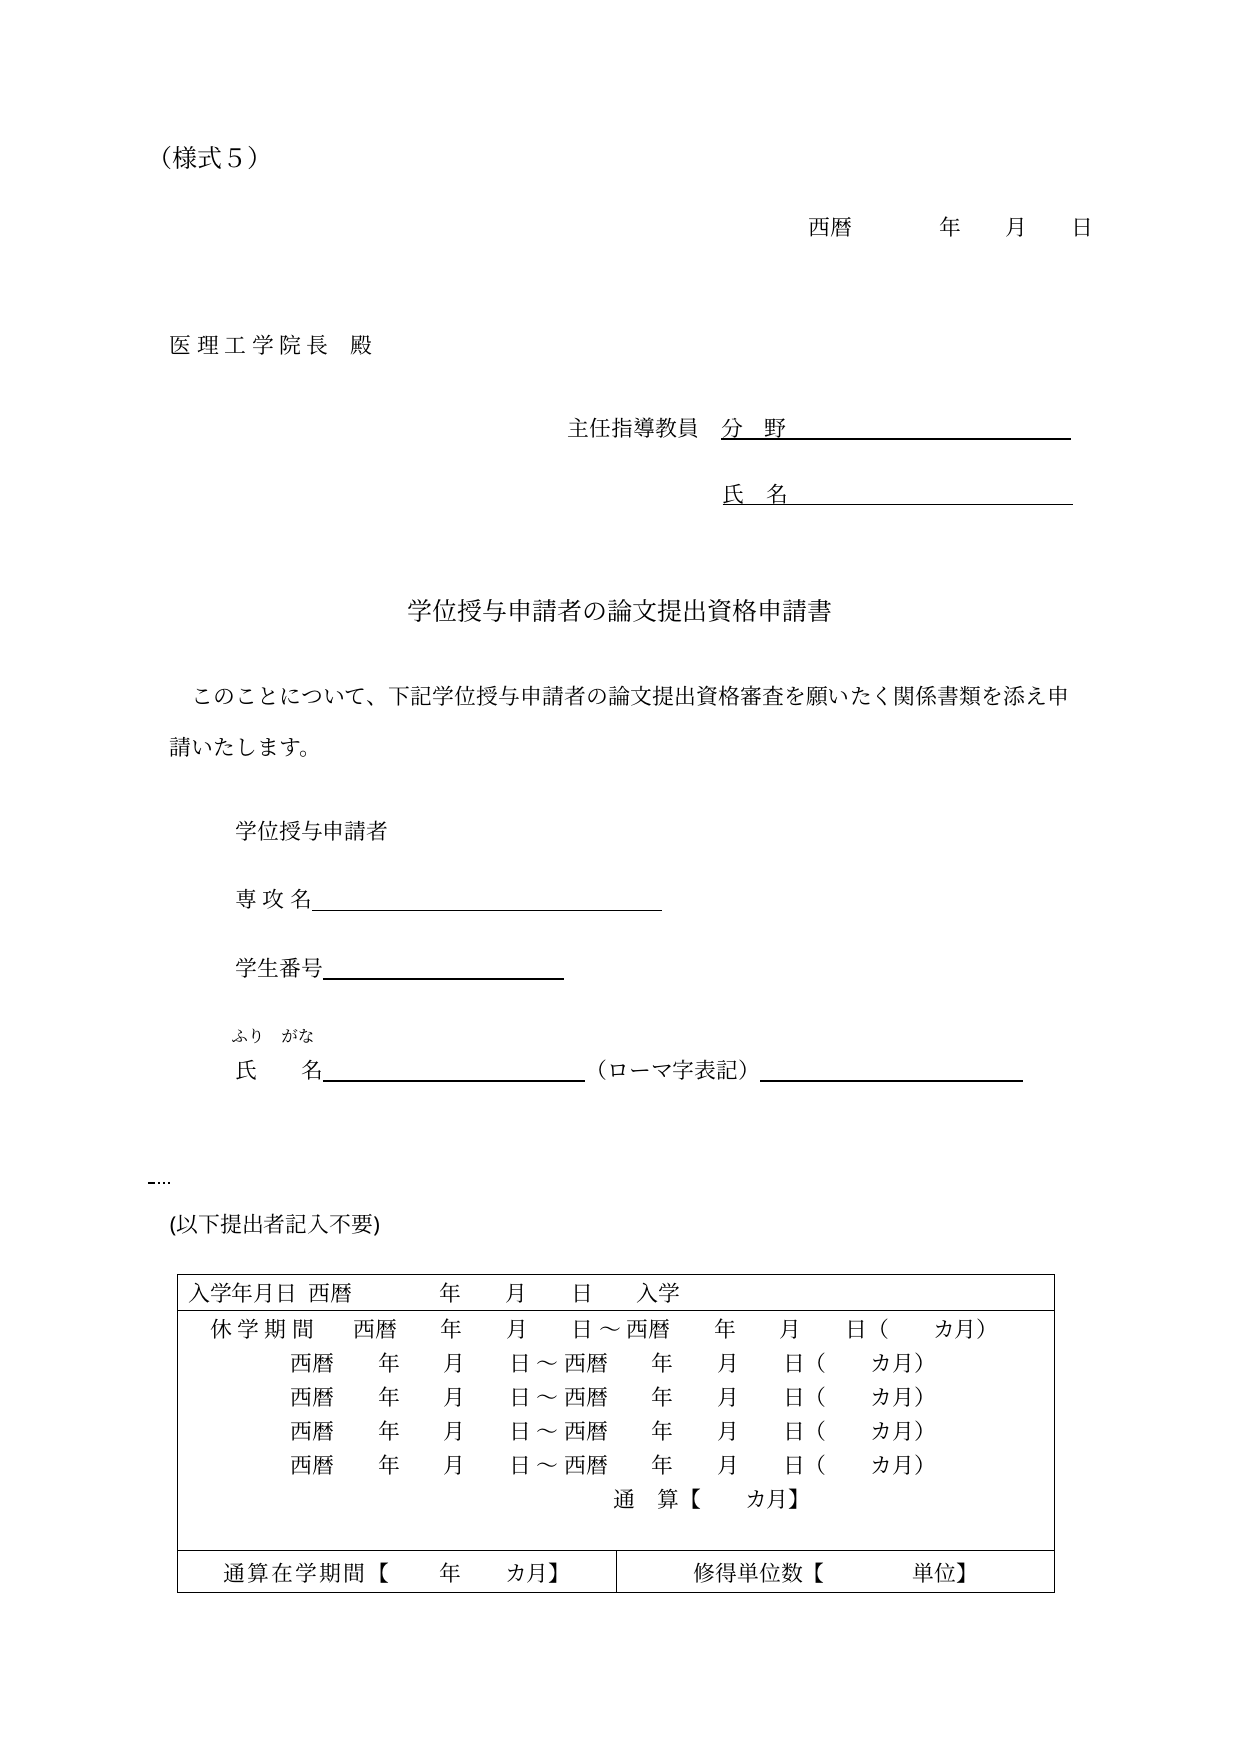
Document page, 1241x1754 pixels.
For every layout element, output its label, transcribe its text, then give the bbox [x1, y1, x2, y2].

table_header 入学年月日 西暦 年 月 日 入学 [178, 1275, 1054, 1309]
table_cell 修得単位数【 単位】 [617, 1551, 1054, 1592]
text このことについて、下記学位授与申請者の論文提出資格審査を願いたく関係書類を添え申請いたします。 [169, 678, 1071, 763]
text 学位授与申請者の論文提出資格申請書 [148, 575, 1092, 643]
text ふり がな [148, 1018, 1092, 1052]
text 専 攻 名 [148, 881, 1092, 916]
text 医 理 工 学 院 長 殿 [148, 327, 1092, 361]
text （様式５） [148, 123, 1092, 191]
text 氏 名 [148, 475, 1092, 509]
text 氏 名 （ローマ字表記） [148, 1052, 1092, 1086]
text (以下提出者記入不要) [148, 1206, 1092, 1240]
text 主任指導教員 分 野 [148, 410, 1091, 444]
text 学位授与申請者 [148, 813, 1092, 847]
text 学生番号 [148, 950, 1092, 984]
table_cell 休 学 期 間 西暦 年 月 日 ～ 西暦 年 月 日（ カ月） 西暦 年 月 日 ～ 西暦 年 月 日（ カ月） 西暦 年 月 日 ～ 西暦 年 月 日（ カ月） 西暦 年 月 日 ～ 西暦 年 月 日（ カ月） 西暦 年 月 日 ～ 西暦 年 月 日（ カ月） 通 算【 カ月】 [178, 1311, 1054, 1550]
table_cell 通算在学期間【 年 カ月】 [178, 1551, 616, 1592]
text 西暦 年 月 日 [148, 208, 1092, 242]
